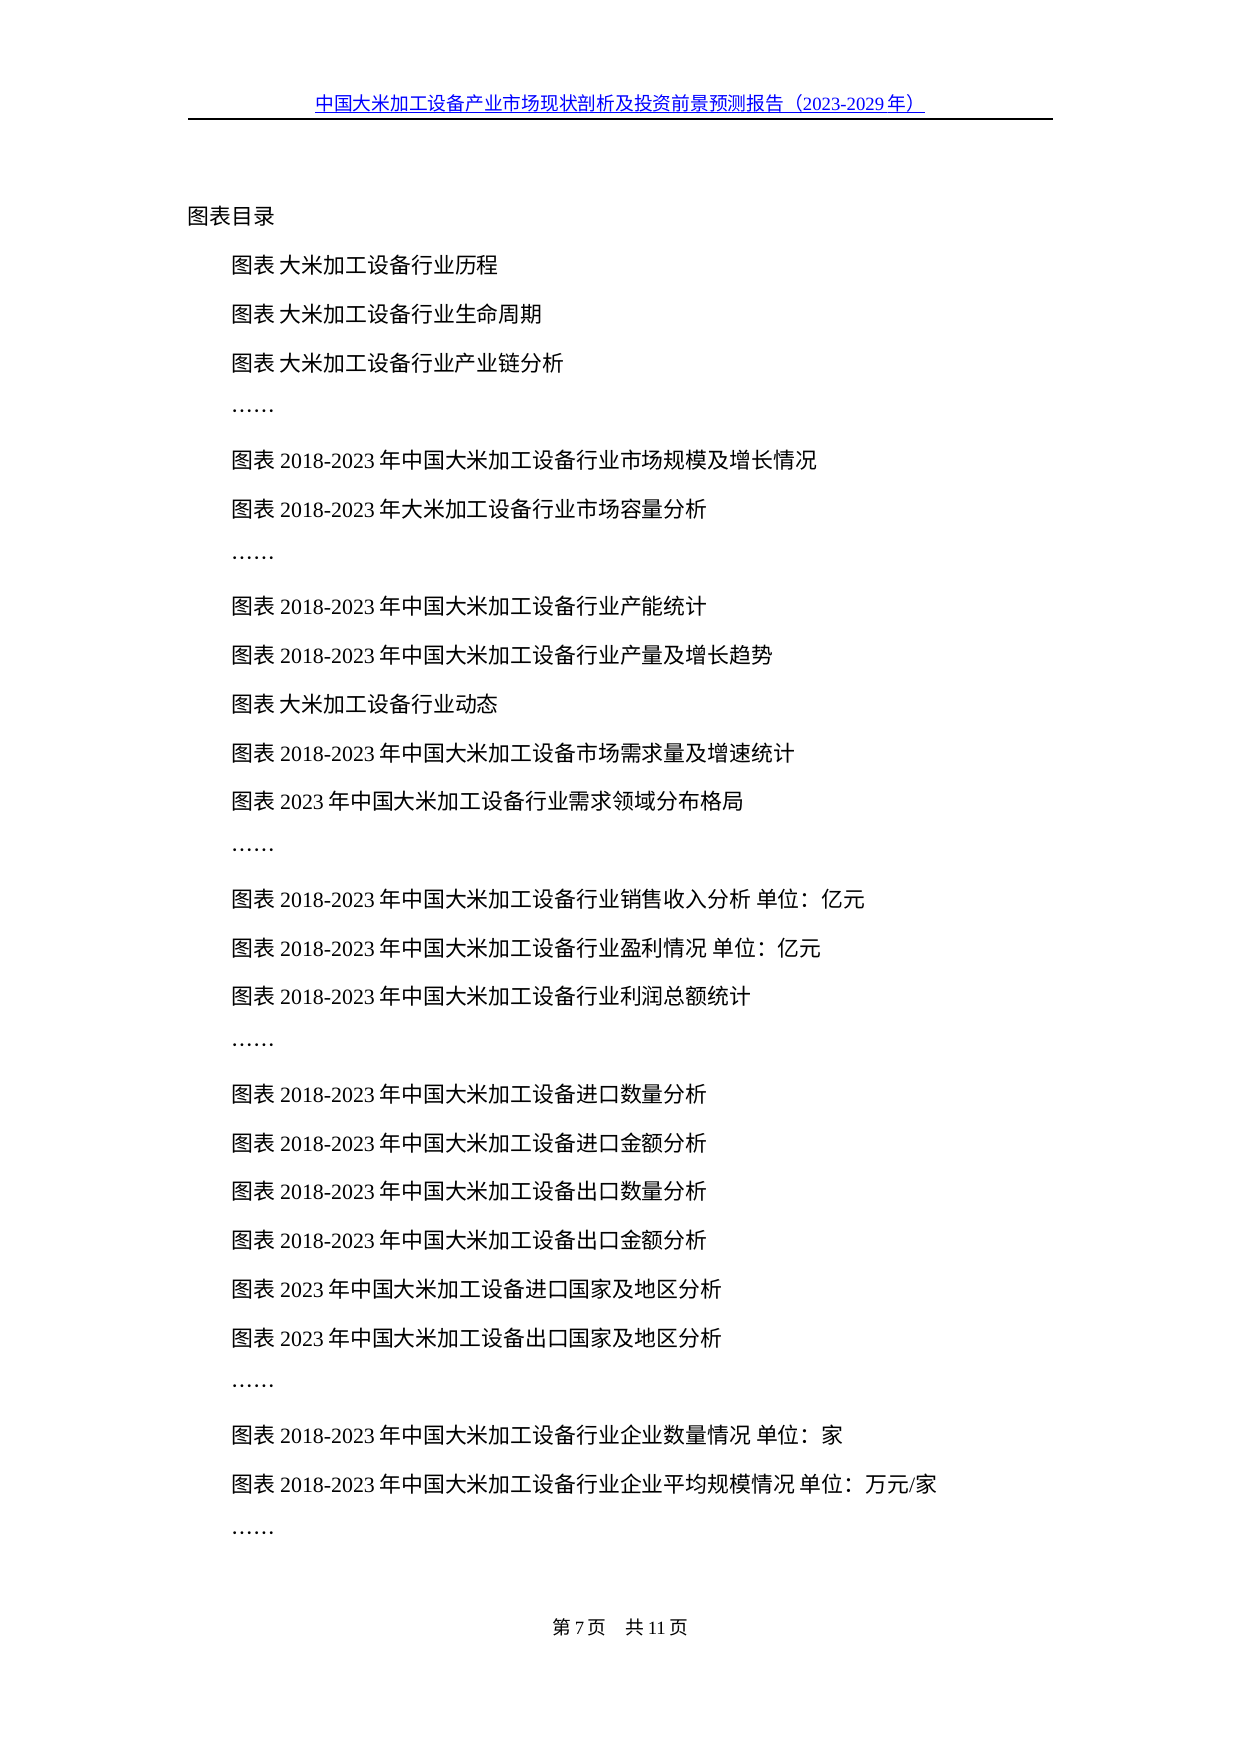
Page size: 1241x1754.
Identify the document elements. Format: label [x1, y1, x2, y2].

text [187, 150, 1053, 1548]
